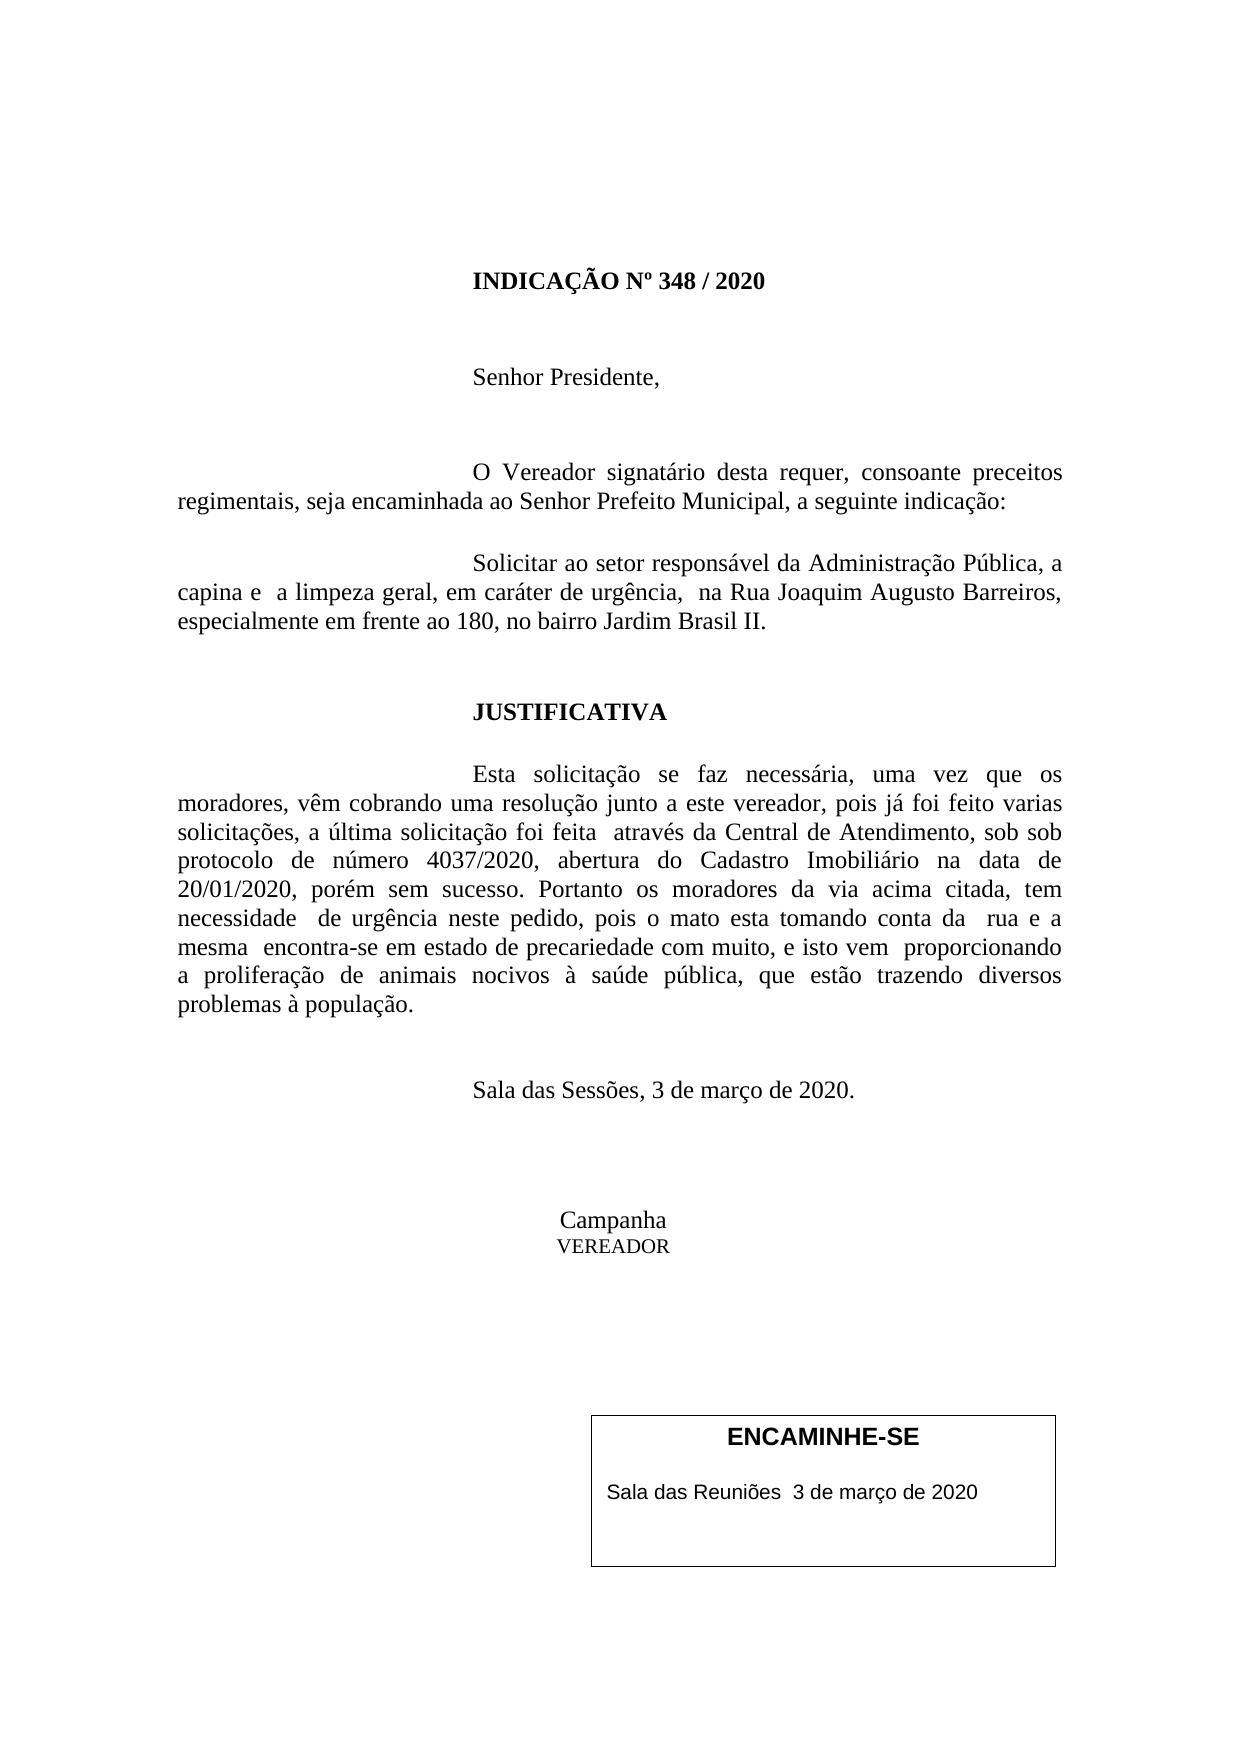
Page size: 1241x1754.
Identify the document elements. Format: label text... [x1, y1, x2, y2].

text Sala das Sessões, 3 de março de 2020. [472, 1076, 1063, 1104]
table_header Campanha [170, 1205, 1056, 1234]
text Solicitar ao setor responsável da Administração Pública, a capina e a limpeza geral, em caráter de urgência, na Rua Joaquim Augusto Barreiros, especialmente em frente ao 180, no bairro Jardim Brasil II. [177, 548, 1063, 635]
text Esta solicitação se faz necessária, uma vez que os moradores, vêm cobrando uma resolução junto a este vereador, pois já foi feito varias solicitações, a última solicitação foi feita através da Central de Atendimento, sob sob protocolo de número 4037/2020, abertura do Cadastro Imobiliário na data de 20/01/2020, porém sem sucesso. Portanto os moradores da via acima citada, tem necessidade de urgência neste pedido, pois o mato esta tomando conta da rua e a mesma encontra-se em estado de precariedade com muito, e isto vem proporcionando a proliferação de animais nocivos à saúde pública, que estão trazendo diversos problemas à população. [177, 759, 1063, 1018]
text O Vereador signatário desta requer, consoante preceitos regimentais, seja encaminhada ao Senhor Prefeito Municipal, a seguinte indicação: [177, 457, 1063, 515]
text INDICAÇÃO Nº 348 / 2020 [472, 266, 1063, 294]
text Senhor Presidente, [472, 362, 1063, 390]
text JUSTIFICATIVA [177, 697, 1004, 726]
table_cell VEREADOR [170, 1234, 1056, 1263]
